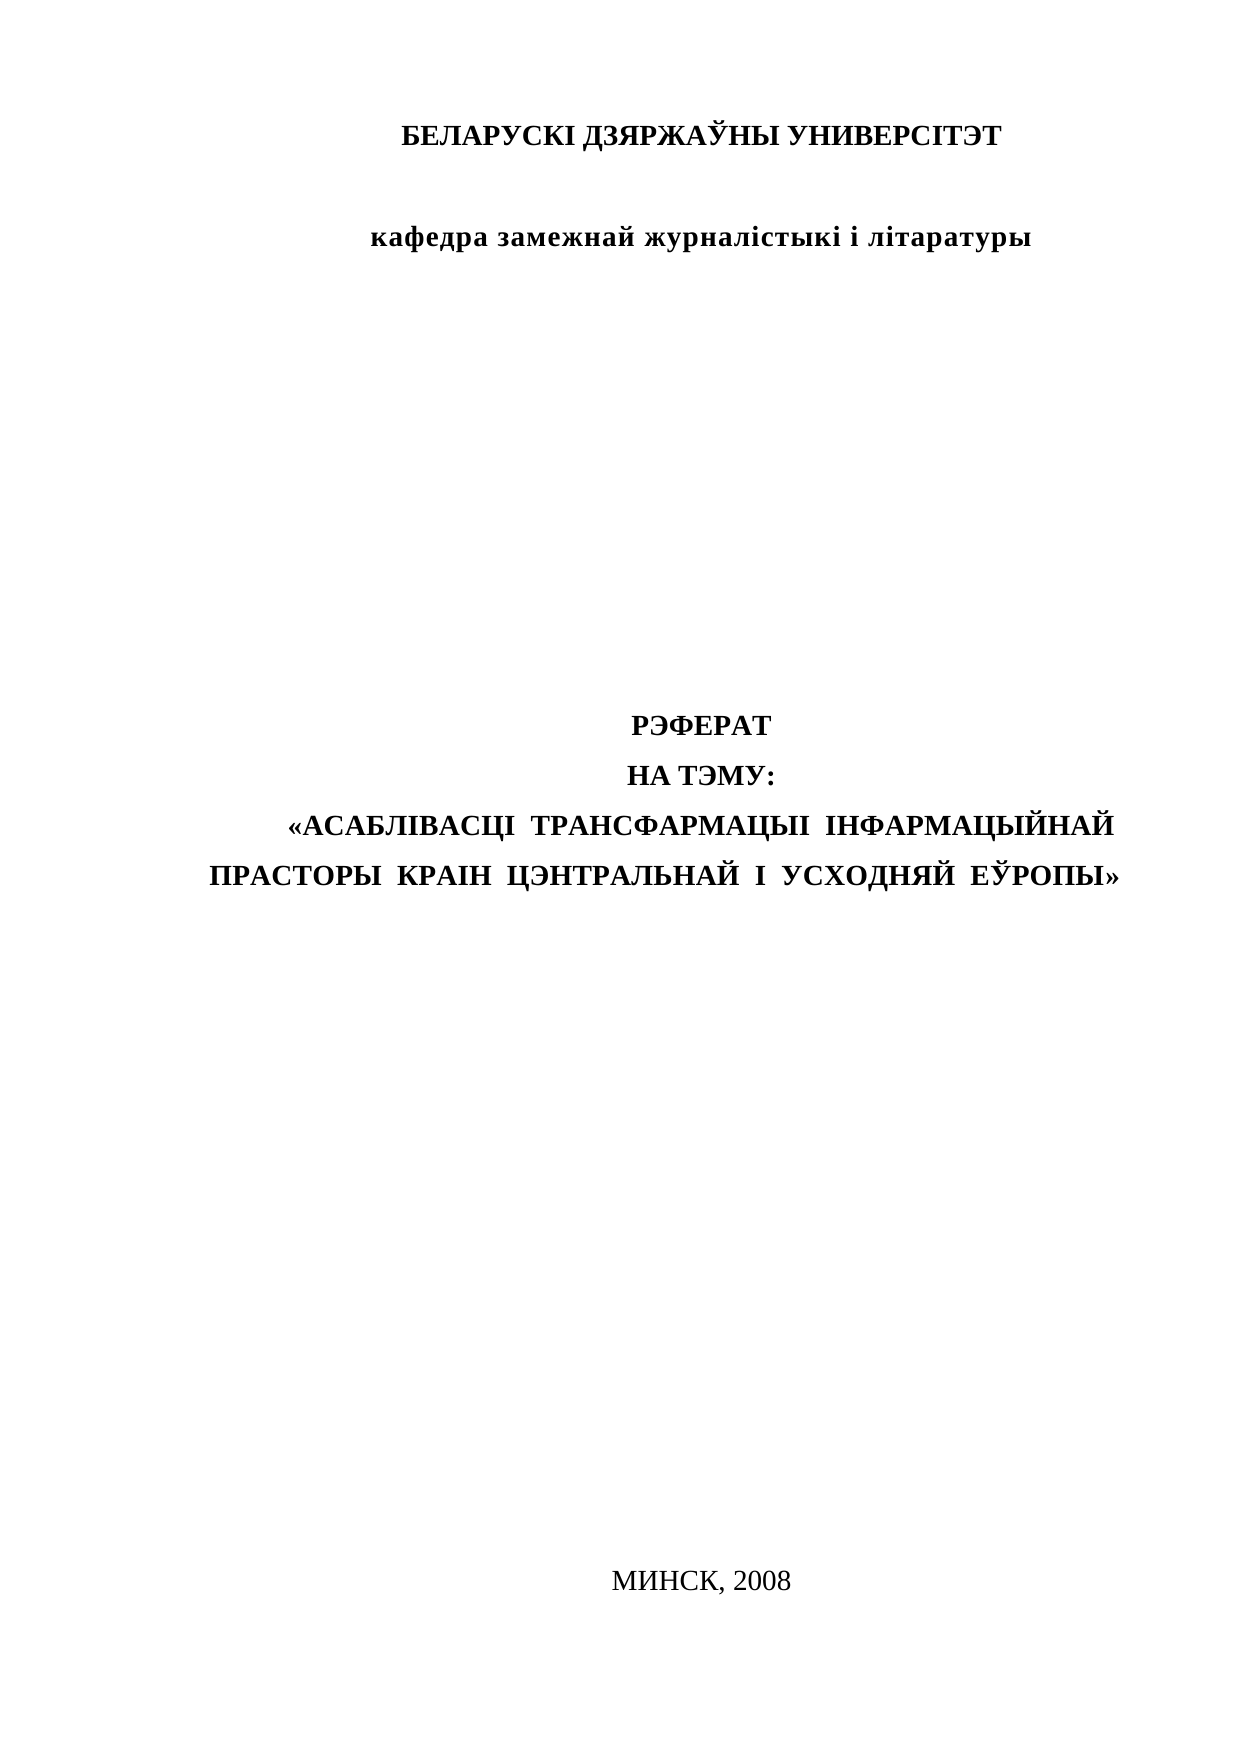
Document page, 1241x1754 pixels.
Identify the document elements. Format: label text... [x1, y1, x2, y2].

text кафедра замежнай журналістыкі і літаратуры [177, 219, 1152, 252]
text РЭФЕРАТ [177, 708, 1152, 741]
text «АСАБЛІВАСЦІ ТРАНСФАРМАЦЫІ ІНФАРМАЦЫЙНАЙ ПРАСТОРЫ КРАІН ЦЭНТРАЛЬНАЙ І УСХОДНЯЙ ЕЎРОПЫ» [177, 808, 1152, 892]
text на тэму: [177, 758, 1152, 791]
text БЕЛАРУСКI ДЗЯРЖАЎНЫ УНИВЕРСIТЭТ [177, 118, 1152, 152]
text МИНСК, 2008 [177, 1563, 1152, 1596]
